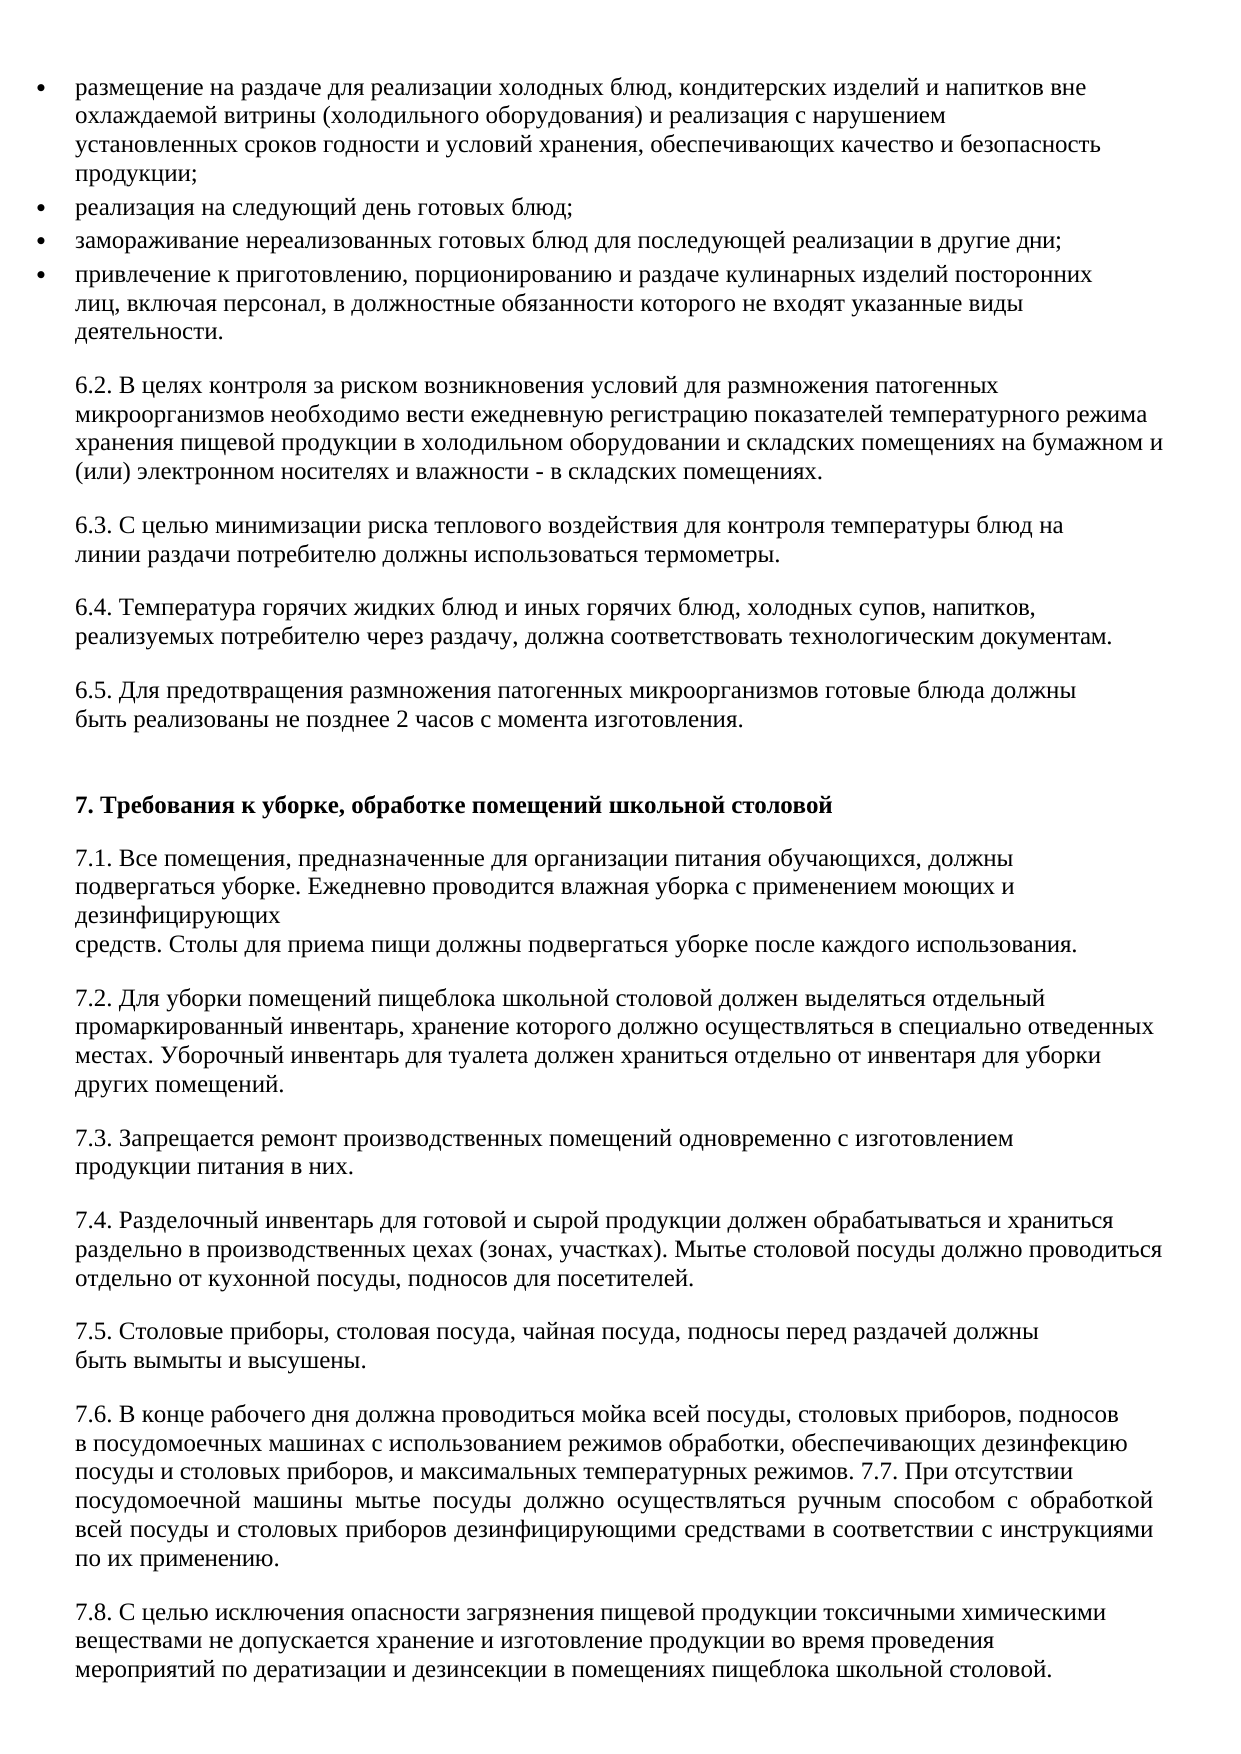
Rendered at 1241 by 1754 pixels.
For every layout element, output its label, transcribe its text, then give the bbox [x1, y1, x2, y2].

list В конце рабочего дня должна проводиться мойка всей посуды, столовых приборов, подносов в посудомоечных машинах с использованием режимов обработки, обеспечивающих дезинфекцию посуды и столовых приборов, и максимальных температурных режимов. 7.7. При отсутствии [75, 1399, 1136, 1485]
text микроорганизмов необходимо вести ежедневную регистрацию показателей температурного режима хранения пищевой продукции в холодильном оборудовании и складских помещениях на бумажном и (или) электронном носителях и влажности - в складских помещениях. [75, 399, 1166, 485]
list Температура горячих жидких блюд и иных горячих блюд, холодных супов, напитков, [75, 592, 1166, 621]
text реализуемых потребителю через раздачу, должна соответствовать технологическим документам. [75, 621, 1166, 650]
list привлечение к приготовлению, порционированию и раздаче кулинарных изделий посторонних лиц, включая персонал, в должностные обязанности которого не входят указанные виды деятельности. [37, 260, 1142, 345]
list С целью минимизации риска теплового воздействия для контроля температуры блюд на линии раздачи потребителю должны использоваться термометры. [75, 510, 1132, 567]
list Запрещается ремонт производственных помещений одновременно с изготовлением продукции питания в них. [75, 1123, 1134, 1180]
list Разделочный инвентарь для готовой и сырой продукции должен обрабатываться и храниться [75, 1205, 1166, 1234]
list Для уборки помещений пищеблока школьной столовой должен выделяться отдельный [75, 983, 1166, 1011]
text посудомоечной машины мытье посуды должно осуществляться ручным способом с обработкой всей посуды и столовых приборов дезинфицирующими средствами в соответствии с инструкциями по их применению. [75, 1485, 1153, 1572]
list размещение на раздаче для реализации холодных блюд, кондитерских изделий и напитков вне охлаждаемой витрины (холодильного оборудования) и реализация с нарушением установленных сроков годности и условий хранения, обеспечивающих качество и безопасность продукции; [37, 72, 1113, 187]
list реализация на следующий день готовых блюд; [37, 192, 1166, 220]
text средств. Столы для приема пищи должны подвергаться уборке после каждого использования. [75, 929, 1166, 958]
subtitle Требования к уборке, обработке помещений школьной столовой [75, 790, 1166, 819]
list С целью исключения опасности загрязнения пищевой продукции токсичными химическими веществами не допускается хранение и изготовление продукции во время проведения мероприятий по дератизации и дезинсекции в помещениях пищеблока школьной столовой. [75, 1597, 1139, 1683]
text промаркированный инвентарь, хранение которого должно осуществляться в специально отведенных местах. Уборочный инвентарь для туалета должен храниться отдельно от инвентаря для уборки других помещений. [75, 1011, 1166, 1098]
text раздельно в производственных цехах (зонах, участках). Мытье столовой посуды должно проводиться отдельно от кухонной посуды, подносов для посетителей. [75, 1234, 1166, 1291]
list В целях контроля за риском возникновения условий для размножения патогенных [75, 370, 1166, 399]
list Столовые приборы, столовая посуда, чайная посуда, подносы перед раздачей должны быть вымыты и высушены. [75, 1316, 1096, 1374]
list Все помещения, предназначенные для организации питания обучающихся, должны подвергаться уборке. Ежедневно проводится влажная уборка с применением моющих и дезинфицирующих [75, 843, 1158, 929]
list замораживание нереализованных готовых блюд для последующей реализации в другие дни; [37, 225, 1166, 254]
list Для предотвращения размножения патогенных микроорганизмов готовые блюда должны быть реализованы не позднее 2 часов с момента изготовления. [75, 675, 1133, 732]
